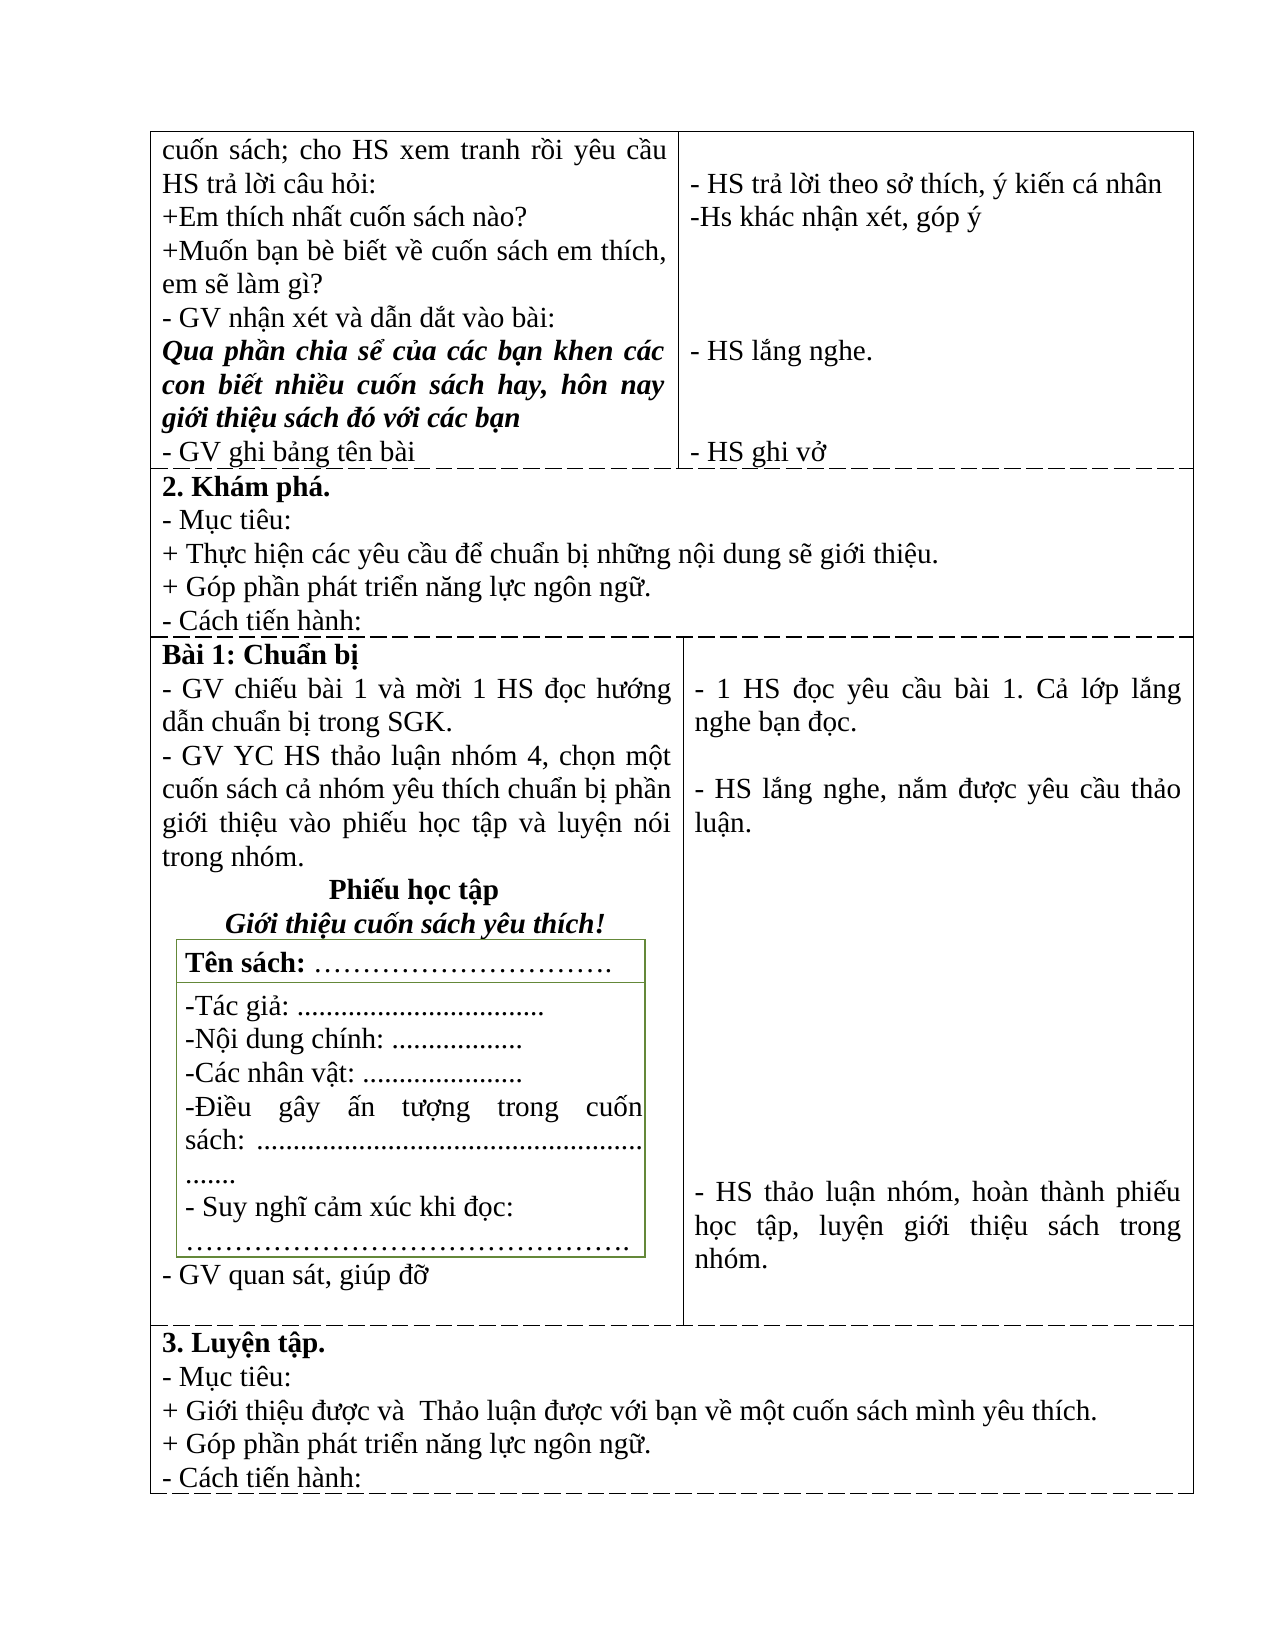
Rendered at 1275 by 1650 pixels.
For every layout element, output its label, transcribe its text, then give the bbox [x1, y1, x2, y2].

table_cell Bài 1: Chuẩn bị - GV chiếu bài 1 và mời 1 HS đọc hướng dẫn chuẩn bị trong SGK. - GV YC HS thảo luận nhóm 4, chọn một cuốn sách cả nhóm yêu thích chuẩn bị phần giới thiệu vào phiếu học tập và luyện nói trong nhóm. Phiếu học tập Giới thiệu cuốn sách yêu thích! - GV quan sát, giúp đỡ [151, 636, 683, 1324]
table_cell - 1 HS đọc yêu cầu bài 1. Cả lớp lắng nghe bạn đọc. - HS lắng nghe, nắm được yêu cầu thảo luận. - HS thảo luận nhóm, hoàn thành phiếu học tập, luyện giới thiệu sách trong nhóm. [684, 636, 1193, 1324]
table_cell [679, 132, 1193, 468]
table_cell 2. Khám phá. - Mục tiêu: + Thực hiện các yêu cầu để chuẩn bị những nội dung sẽ giới thiệu. + Góp phần phát triển năng lực ngôn ngữ. - Cách tiến hành: [151, 468, 1193, 636]
table_cell 3. Luyện tập. - Mục tiêu: + Giới thiệu được và Thảo luận được với bạn về một cuốn sách mình yêu thích. + Góp phần phát triển năng lực ngôn ngữ. - Cách tiến hành: [151, 1325, 1193, 1493]
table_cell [151, 132, 678, 468]
